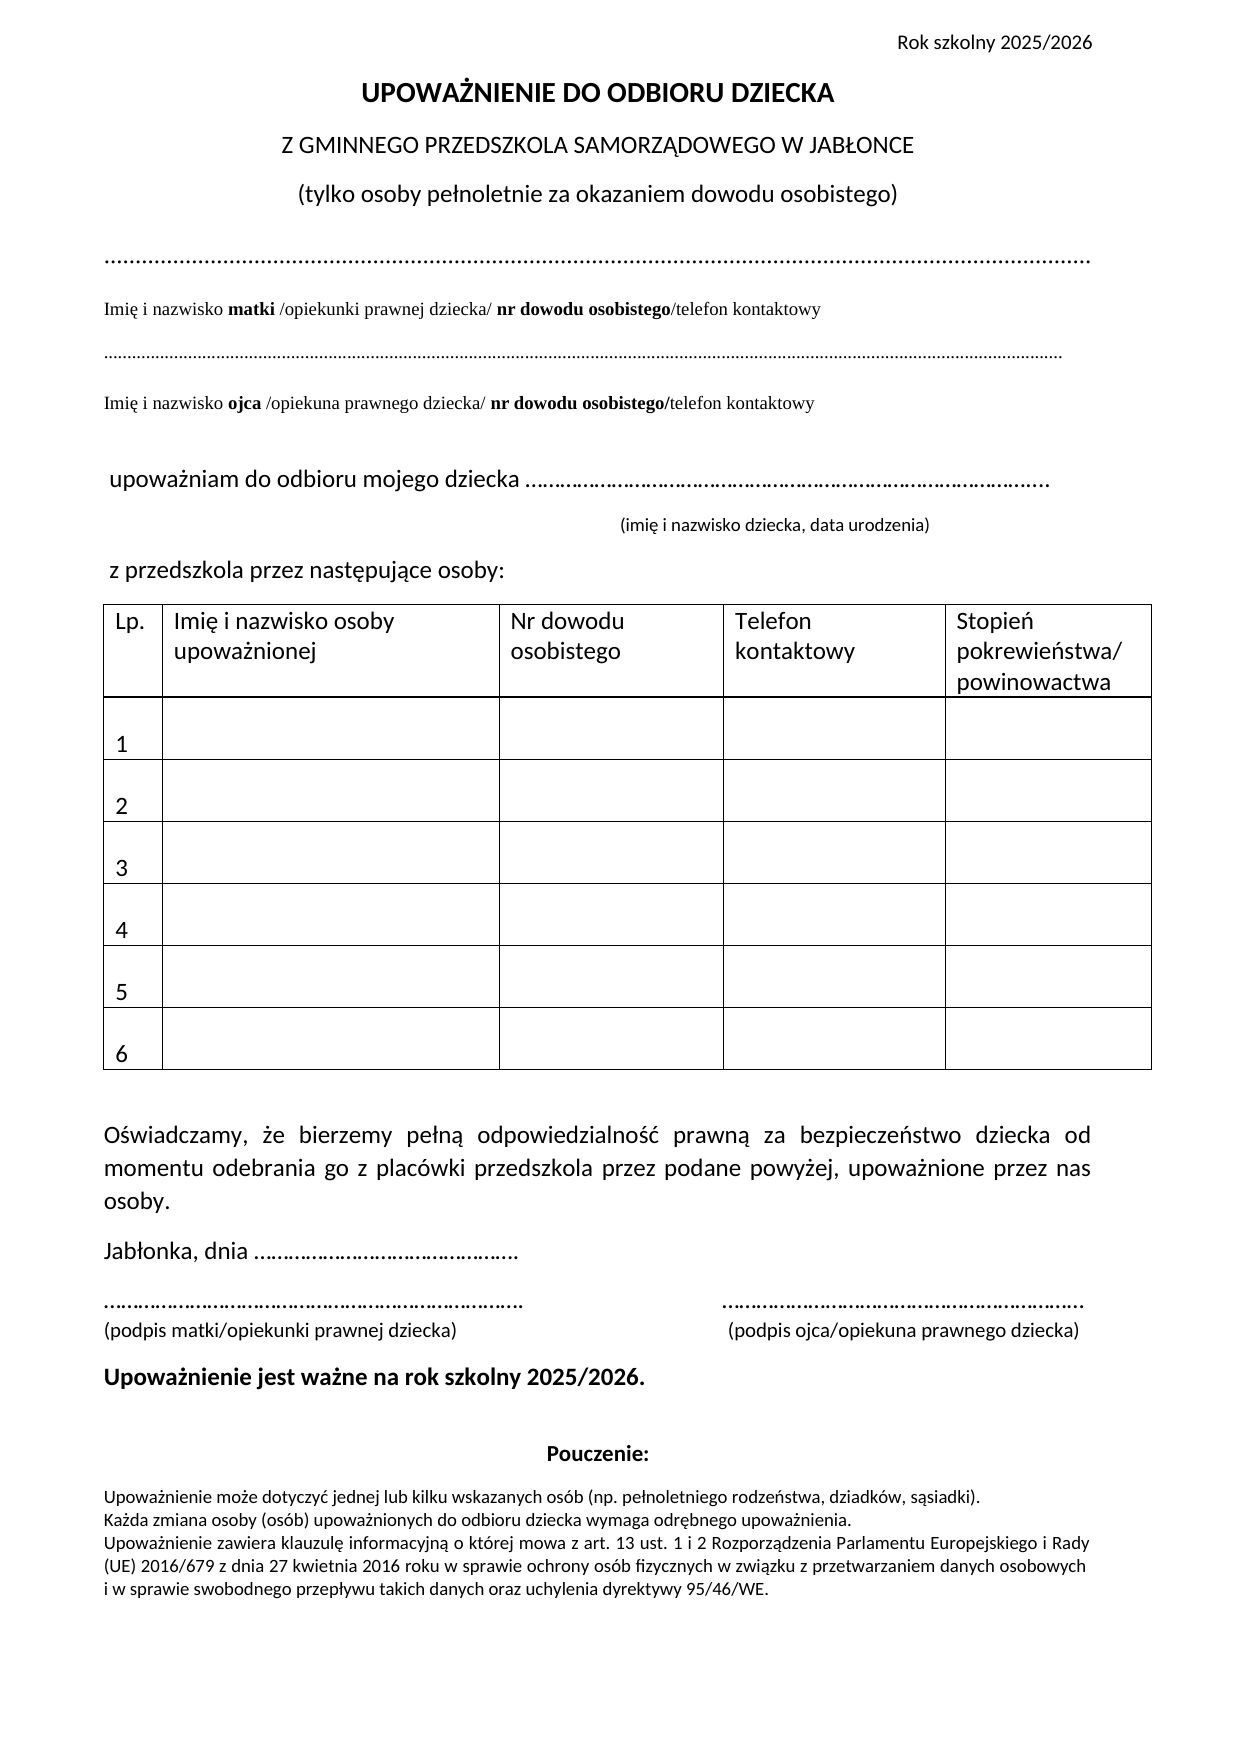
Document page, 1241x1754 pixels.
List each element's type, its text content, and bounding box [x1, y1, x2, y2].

table_cell [946, 760, 1151, 821]
table_cell [163, 760, 499, 821]
table_header Telefon kontaktowy [724, 605, 945, 696]
table_cell [724, 1008, 945, 1069]
text upoważniam do odbioru mojego dziecka …………………………………………………………………………….... [103, 463, 1093, 494]
text Imię i nazwisko ojca /opiekuna prawnego dziecka/ nr dowodu osobistego/telefon kontaktowy [103, 392, 1093, 414]
table_cell [724, 698, 945, 758]
table_cell [500, 698, 723, 758]
table_cell 4 [104, 884, 162, 945]
table_cell [946, 946, 1151, 1007]
table_cell [163, 698, 499, 758]
text Oświadczamy, że bierzemy pełną odpowiedzialność prawną za bezpieczeństwo dziecka od momentu odebrania go z placówki przedszkola przez podane powyżej, upoważnione przez nas osoby. [103, 1119, 1093, 1216]
text Każda zmiana osoby (osób) upoważnionych do odbioru dziecka wymaga odrębnego upoważnienia. [103, 1509, 1093, 1532]
text z przedszkola przez następujące osoby: [103, 554, 1093, 585]
table_cell [946, 822, 1151, 883]
table_cell [163, 884, 499, 945]
table_header Lp. [104, 605, 162, 696]
table_cell [724, 884, 945, 945]
text Z GMINNEGO PRZEDSZKOLA SAMORZĄDOWEGO W JABŁONCE [103, 129, 1093, 159]
text Rok szkolny 2025/2026 [103, 29, 1093, 55]
table_cell [724, 822, 945, 883]
table_cell [500, 946, 723, 1007]
text (tylko osoby pełnoletnie za okazaniem dowodu osobistego) [103, 178, 1093, 209]
table_header Imię i nazwisko osoby upoważnionej [163, 605, 499, 696]
table_cell [163, 1008, 499, 1069]
text Imię i nazwisko matki /opiekunki prawnej dziecka/ nr dowodu osobistego/telefon kontaktowy ............................................................................................................................................................................................................. [103, 298, 1093, 363]
table_cell [500, 760, 723, 821]
table_cell [724, 946, 945, 1007]
table_cell 3 [104, 822, 162, 883]
table_header Stopień pokrewieństwa/ powinowactwa [946, 605, 1151, 696]
text Upoważnienie może dotyczyć jednej lub kilku wskazanych osób (np. pełnoletniego rodzeństwa, dziadków, sąsiadki). [103, 1486, 1093, 1509]
table_cell [946, 884, 1151, 945]
text Upoważnienie jest ważne na rok szkolny 2025/2026. [103, 1361, 1093, 1392]
table_cell [163, 822, 499, 883]
text UPOWAŻNIENIE DO ODBIORU DZIECKA [103, 74, 1093, 109]
table_cell 5 [104, 946, 162, 1007]
text Jabłonka, dnia ………………………………………. [103, 1235, 1093, 1266]
text ………………………………………………………………. ……………………………………………………… (podpis matki/opiekunki prawnej dziecka) (podpis ojca/opiekuna prawnego dziecka) [103, 1284, 1093, 1342]
table_cell [500, 884, 723, 945]
text .............................................................................................................................................................. [103, 240, 1093, 269]
table_header Nr dowodu osobistego [500, 605, 723, 696]
table_cell [500, 822, 723, 883]
text Pouczenie: [103, 1439, 1093, 1467]
table_cell 2 [104, 760, 162, 821]
table_cell 1 [104, 698, 162, 758]
text (imię i nazwisko dziecka, data urodzenia) [546, 513, 1093, 536]
table_cell [500, 1008, 723, 1069]
text Upoważnienie zawiera klauzulę informacyjną o której mowa z art. 13 ust. 1 i 2 Rozporządzenia Parlamentu Europejskiego i Rady (UE) 2016/679 z dnia 27 kwietnia 2016 roku w sprawie ochrony osób fizycznych w związku z przetwarzaniem danych osobowych i w sprawie swobodnego przepływu takich danych oraz uchylenia dyrektywy 95/46/WE. [103, 1532, 1093, 1600]
table_cell [946, 1008, 1151, 1069]
table_cell [724, 760, 945, 821]
table_cell [946, 698, 1151, 758]
table_cell [163, 946, 499, 1007]
table_cell 6 [104, 1008, 162, 1069]
